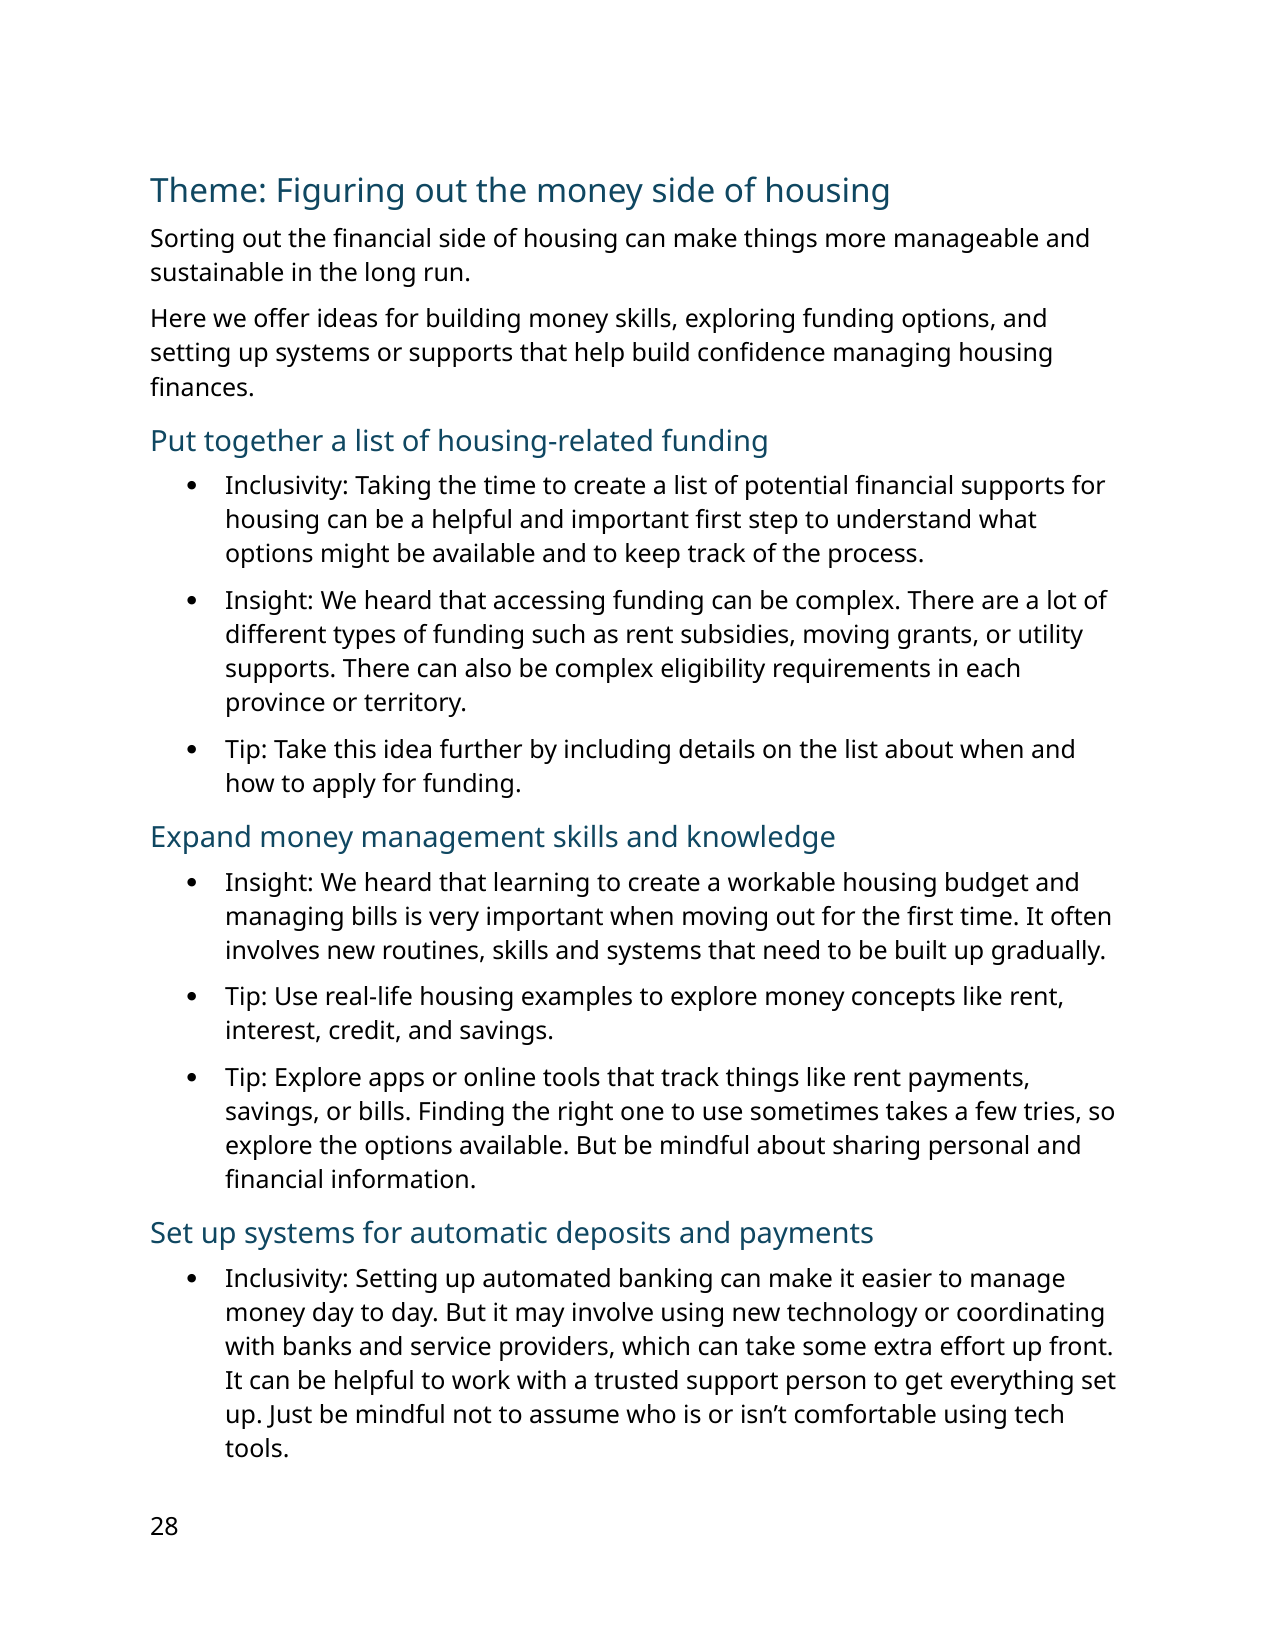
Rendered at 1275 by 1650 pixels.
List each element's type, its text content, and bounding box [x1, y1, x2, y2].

list Tip: Take this idea further by including details on the list about when and how to apply for funding. [187, 731, 1125, 799]
text Here we offer ideas for building money skills, exploring funding options, and setting up systems or supports that help build confidence managing housing finances. [150, 301, 1125, 403]
list Inclusivity: Taking the time to create a list of potential financial supports for housing can be a helpful and important first step to understand what options might be available and to keep track of the process. [187, 468, 1125, 570]
subtitle Set up systems for automatic deposits and payments [150, 1212, 1125, 1252]
list Inclusivity: Setting up automated banking can make it easier to manage money day to day. But it may involve using new technology or coordinating with banks and service providers, which can take some extra effort up front. It can be helpful to work with a trusted support person to get everything set up. Just be mindful not to assume who is or isn’t comfortable using tech tools. [187, 1260, 1125, 1465]
text Sorting out the financial side of housing can make things more manageable and sustainable in the long run. [150, 220, 1125, 288]
list Tip: Use real-life housing examples to explore money concepts like rent, interest, credit, and savings. [187, 979, 1125, 1047]
subtitle Theme: Figuring out the money side of housing [150, 167, 1125, 212]
subtitle Put together a list of housing-related funding [150, 420, 1125, 459]
list Insight: We heard that learning to create a workable housing budget and managing bills is very important when moving out for the first time. It often involves new routines, skills and systems that need to be built up gradually. [187, 864, 1125, 966]
list Tip: Explore apps or online tools that track things like rent payments, savings, or bills. Finding the right one to use sometimes takes a few tries, so explore the options available. But be mindful about sharing personal and financial information. [187, 1059, 1125, 1196]
list Insight: We heard that accessing funding can be complex. There are a lot of different types of funding such as rent subsidies, moving grants, or utility supports. There can also be complex eligibility requirements in each province or territory. [187, 583, 1125, 719]
subtitle Expand money management skills and knowledge [150, 816, 1125, 856]
